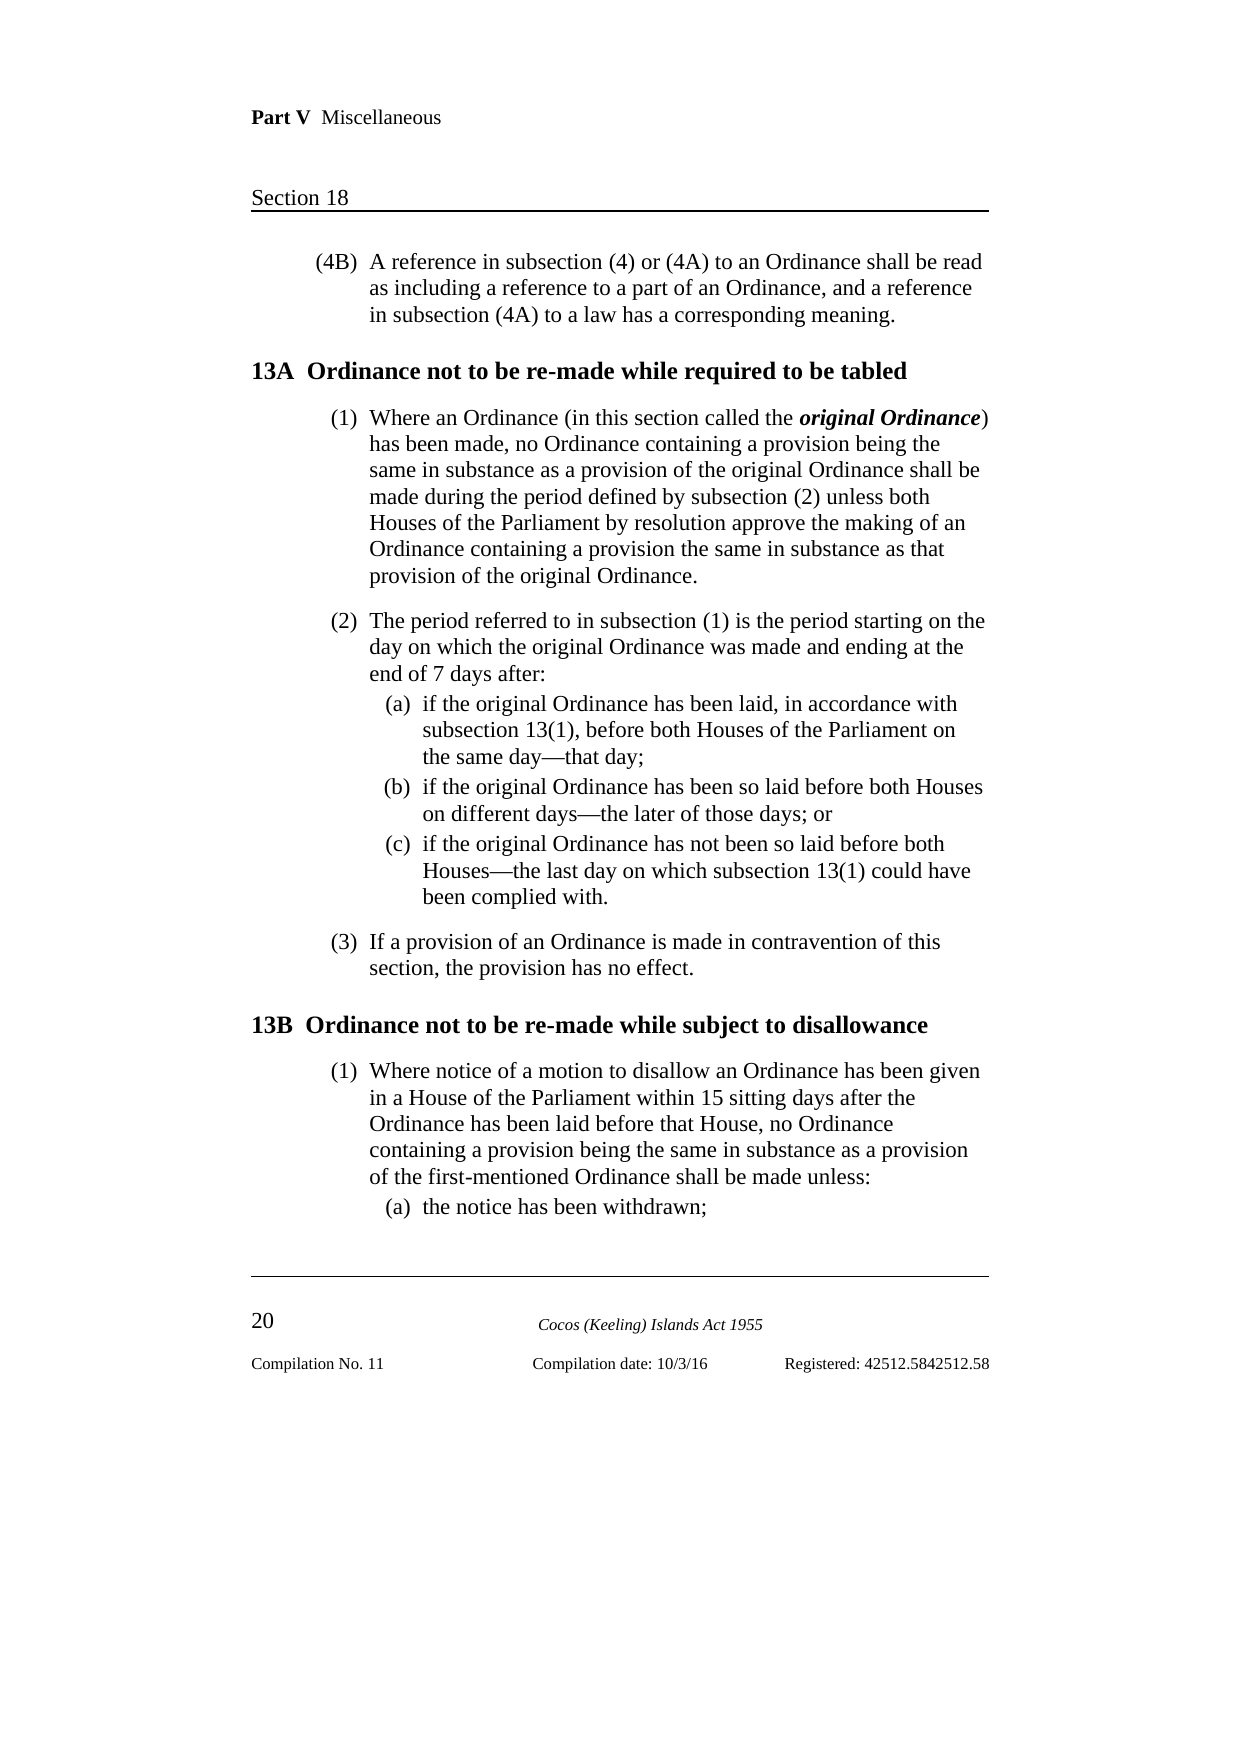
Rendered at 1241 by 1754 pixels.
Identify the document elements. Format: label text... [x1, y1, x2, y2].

text (c) if the original Ordinance has not been so laid before both Houses—the last day on which subsection 13(1) could have been complied with. [251, 830, 989, 909]
text 13B Ordinance not to be re-made while subject to disallowance [251, 1010, 989, 1039]
text (1) Where notice of a motion to disallow an Ordinance has been given in a House of the Parliament within 15 sitting days after the Ordinance has been laid before that House, no Ordinance containing a provision being the same in substance as a provision of the first-mentioned Ordinance shall be made unless: [251, 1057, 989, 1189]
text (a) the notice has been withdrawn; [251, 1193, 989, 1220]
text (1) Where an Ordinance (in this section called the original Ordinance) has been made, no Ordinance containing a provision being the same in substance as a provision of the original Ordinance shall be made during the period defined by subsection (2) unless both Houses of the Parliament by resolution approve the making of an Ordinance containing a provision the same in substance as that provision of the original Ordinance. [251, 404, 989, 588]
text (b) if the original Ordinance has been so laid before both Houses on different days—the later of those days; or [251, 773, 989, 826]
text 13A Ordinance not to be re-made while required to be tabled [251, 356, 989, 385]
text (2) The period referred to in subsection (1) is the period starting on the day on which the original Ordinance was made and ending at the end of 7 days after: [251, 607, 989, 686]
text (4B) A reference in subsection (4) or (4A) to an Ordinance shall be read as including a reference to a part of an Ordinance, and a reference in subsection (4A) to a law has a corresponding meaning. [251, 248, 989, 327]
text (3) If a provision of an Ordinance is made in contravention of this section, the provision has no effect. [251, 928, 989, 981]
text (a) if the original Ordinance has been laid, in accordance with subsection 13(1), before both Houses of the Parliament on the same day—that day; [251, 690, 989, 769]
